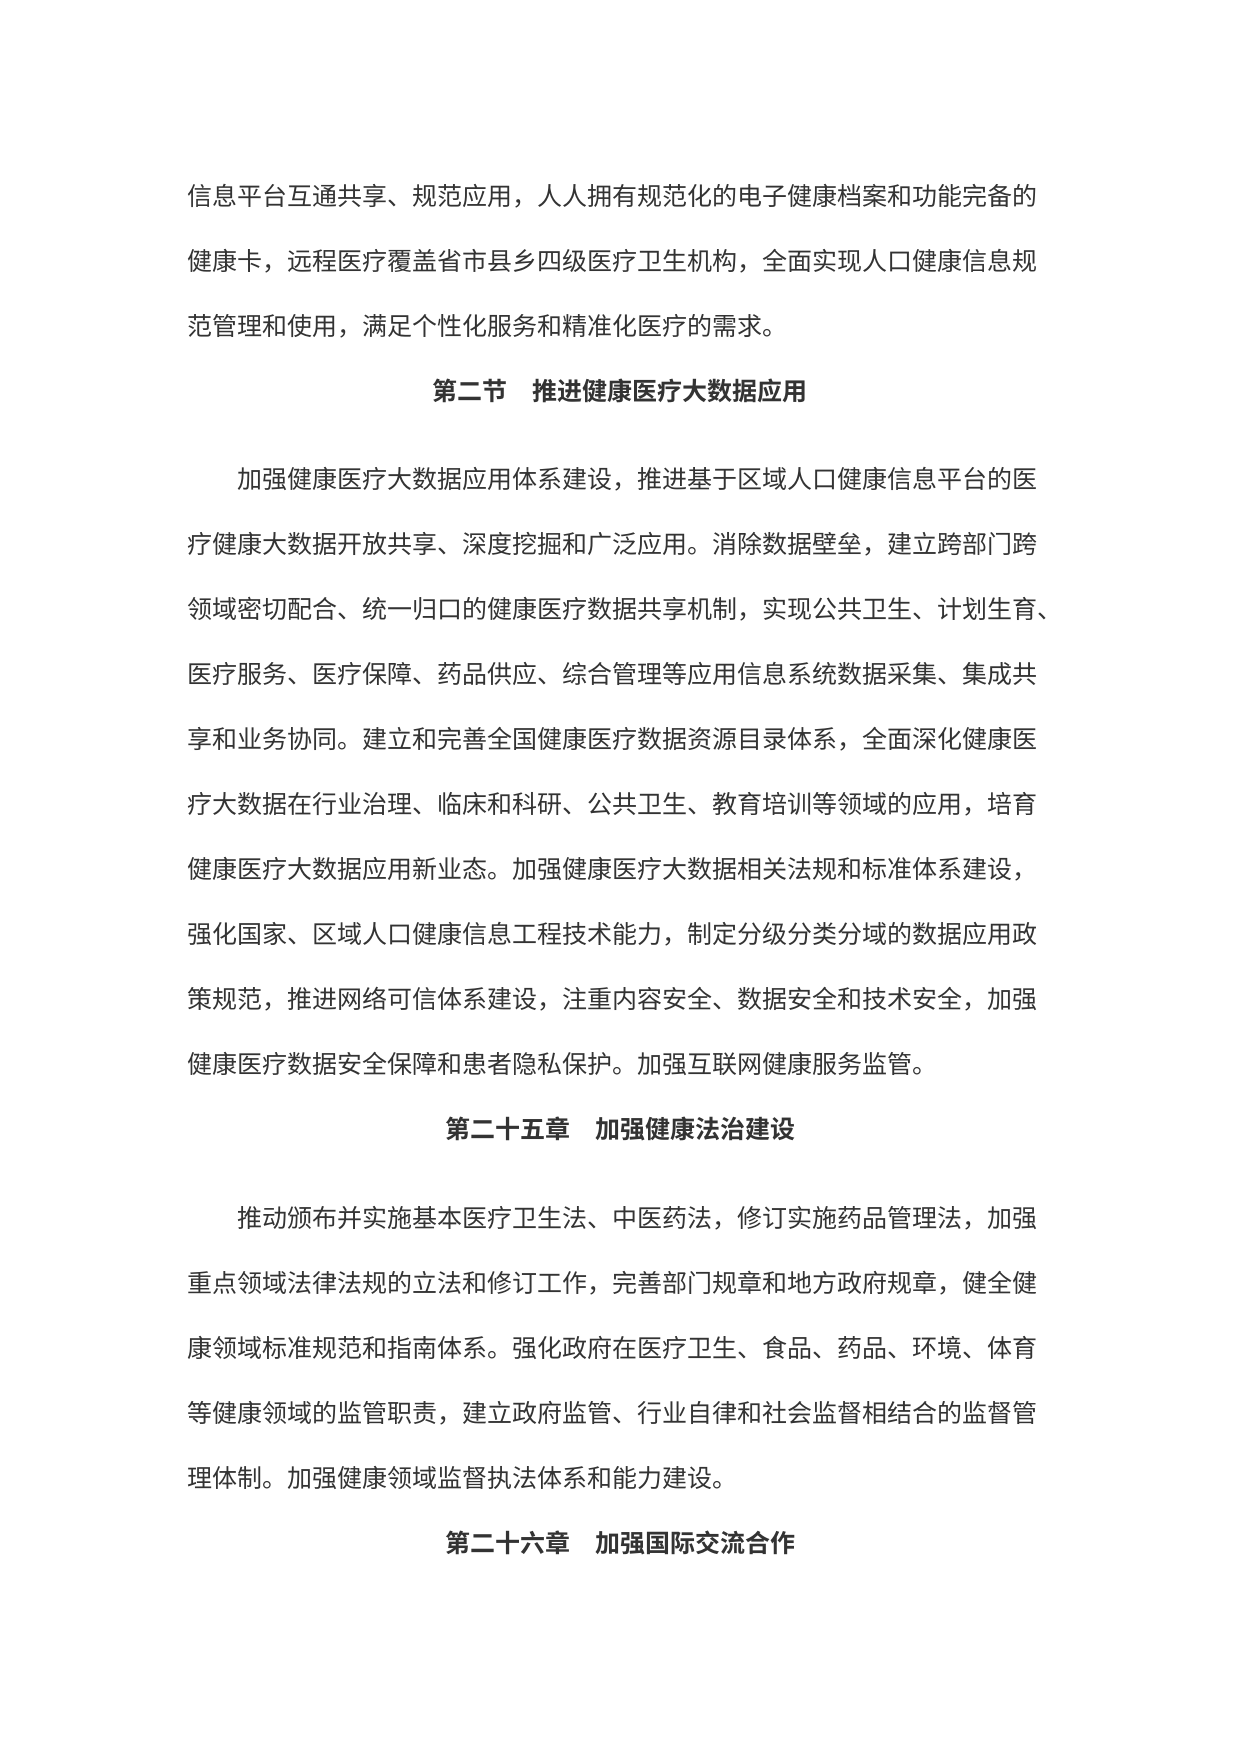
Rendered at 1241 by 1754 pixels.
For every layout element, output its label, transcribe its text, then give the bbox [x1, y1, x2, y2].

text 第二十六章 加强国际交流合作 [187, 1509, 1053, 1574]
text 加强健康医疗大数据应用体系建设，推进基于区域人口健康信息平台的医疗健康大数据开放共享、深度挖掘和广泛应用。消除数据壁垒，建立跨部门跨领域密切配合、统一归口的健康医疗数据共享机制，实现公共卫生、计划生育、医疗服务、医疗保障、药品供应、综合管理等应用信息系统数据采集、集成共享和业务协同。建立和完善全国健康医疗数据资源目录体系，全面深化健康医疗大数据在行业治理、临床和科研、公共卫生、教育培训等领域的应用，培育健康医疗大数据应用新业态。加强健康医疗大数据相关法规和标准体系建设，强化国家、区域人口健康信息工程技术能力，制定分级分类分域的数据应用政策规范，推进网络可信体系建设，注重内容安全、数据安全和技术安全，加强健康医疗数据安全保障和患者隐私保护。加强互联网健康服务监管。 [187, 445, 1053, 1095]
text 第二节 推进健康医疗大数据应用 [187, 357, 1053, 422]
text 第二十五章 加强健康法治建设 [187, 1095, 1053, 1160]
text 推动颁布并实施基本医疗卫生法、中医药法，修订实施药品管理法，加强重点领域法律法规的立法和修订工作，完善部门规章和地方政府规章，健全健康领域标准规范和指南体系。强化政府在医疗卫生、食品、药品、环境、体育等健康领域的监管职责，建立政府监管、行业自律和社会监督相结合的监督管理体制。加强健康领域监督执法体系和能力建设。 [187, 1184, 1053, 1509]
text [187, 162, 1053, 357]
